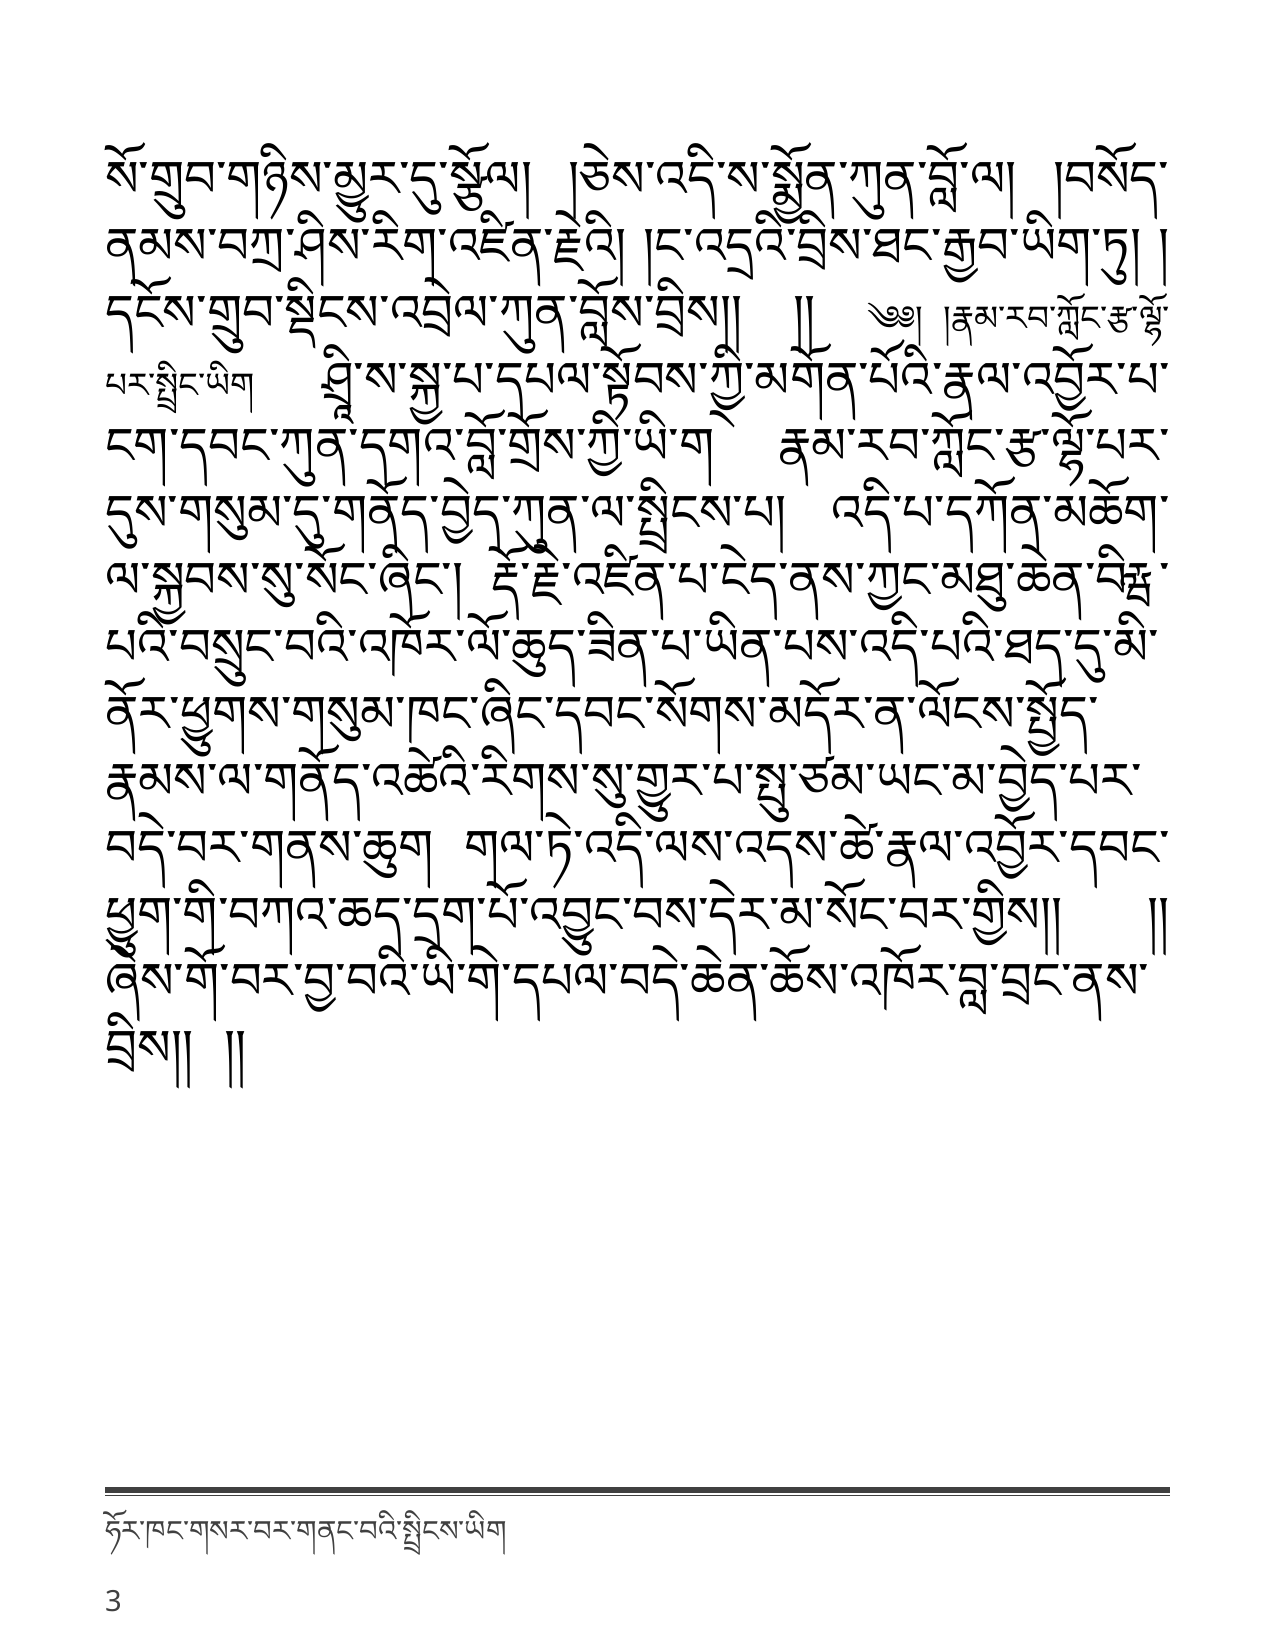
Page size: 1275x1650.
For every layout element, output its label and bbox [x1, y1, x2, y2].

text [105, 150, 1170, 1078]
